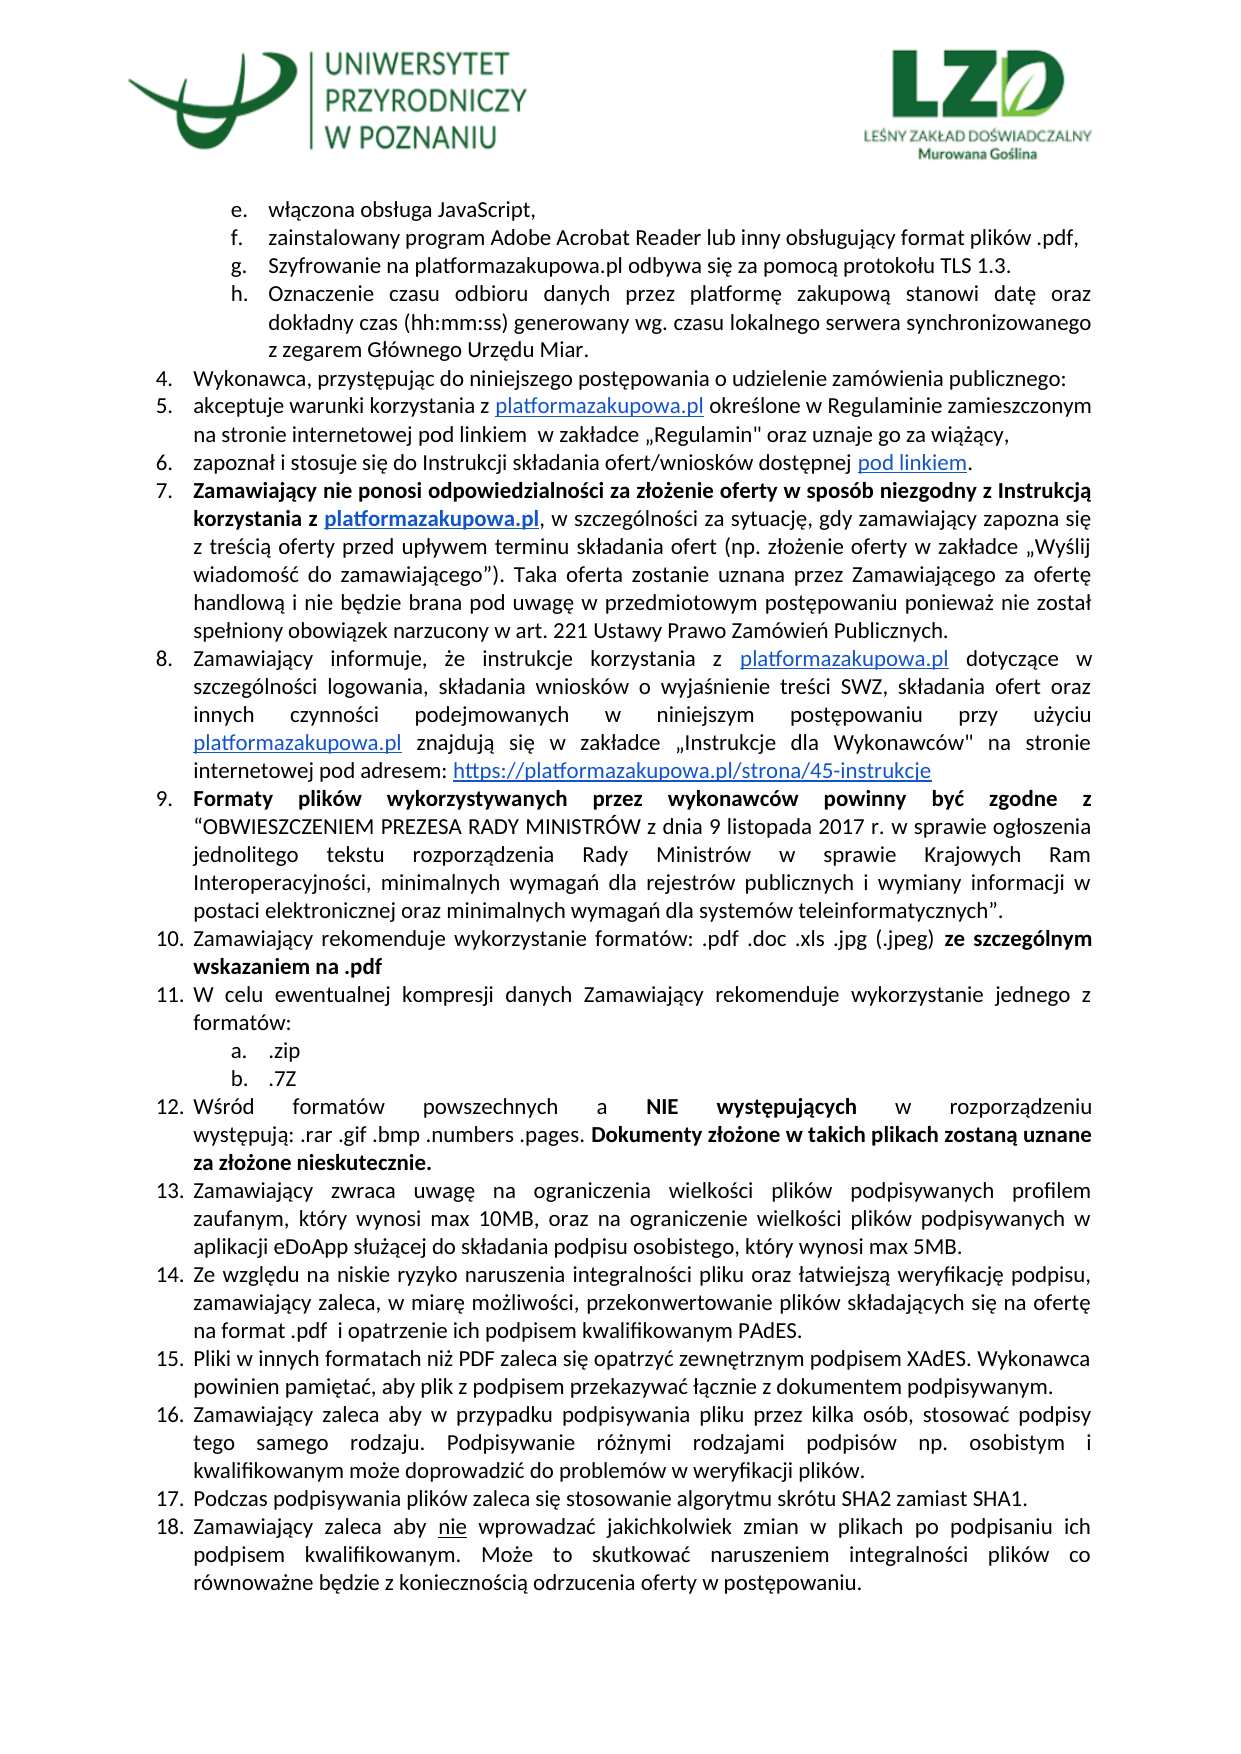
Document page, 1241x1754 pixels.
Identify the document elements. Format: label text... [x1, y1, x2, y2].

list Wśród formatów powszechnych a NIE występujących w rozporządzeniu występują: .rar .gif .bmp .numbers .pages. Dokumenty złożone w takich plikach zostaną uznane za złożone nieskutecznie. [156, 1092, 1092, 1176]
picture [118, 28, 1137, 196]
list Oznaczenie czasu odbioru danych przez platformę zakupową stanowi datę oraz dokładny czas (hh:mm:ss) generowany wg. czasu lokalnego serwera synchronizowanego z zegarem Głównego Urzędu Miar. [231, 279, 1092, 364]
list Zamawiający zwraca uwagę na ograniczenia wielkości plików podpisywanych profilem zaufanym, który wynosi max 10MB, oraz na ograniczenie wielkości plików podpisywanych w aplikacji eDoApp służącej do składania podpisu osobistego, który wynosi max 5MB. [156, 1176, 1092, 1260]
list Zamawiający nie ponosi odpowiedzialności za złożenie oferty w sposób niezgodny z Instrukcją korzystania z platformazakupowa.pl, w szczególności za sytuację, gdy zamawiający zapozna się z treścią oferty przed upływem terminu składania ofert (np. złożenie oferty w zakładce „Wyślij wiadomość do zamawiającego”). Taka oferta zostanie uznana przez Zamawiającego za ofertę handlową i nie będzie brana pod uwagę w przedmiotowym postępowaniu ponieważ nie został spełniony obowiązek narzucony w art. 221 Ustawy Prawo Zamówień Publicznych. [156, 476, 1092, 644]
list Zamawiający informuje, że instrukcje korzystania z platformazakupowa.pl dotyczące w szczególności logowania, składania wniosków o wyjaśnienie treści SWZ, składania ofert oraz innych czynności podejmowanych w niniejszym postępowaniu przy użyciu platformazakupowa.pl znajdują się w zakładce „Instrukcje dla Wykonawców" na stronie internetowej pod adresem: https://platformazakupowa.pl/strona/45-instrukcje [156, 644, 1092, 784]
list Szyfrowanie na platformazakupowa.pl odbywa się za pomocą protokołu TLS 1.3. [231, 252, 1092, 279]
list zainstalowany program Adobe Acrobat Reader lub inny obsługujący format plików .pdf, [231, 223, 1092, 252]
list zapoznał i stosuje się do Instrukcji składania ofert/wniosków dostępnej pod linkiem. [156, 448, 1092, 476]
list akceptuje warunki korzystania z platformazakupowa.pl określone w Regulaminie zamieszczonym na stronie internetowej pod linkiem w zakładce „Regulamin" oraz uznaje go za wiążący, [156, 392, 1092, 448]
list Formaty plików wykorzystywanych przez wykonawców powinny być zgodne z “OBWIESZCZENIEM PREZESA RADY MINISTRÓW z dnia 9 listopada 2017 r. w sprawie ogłoszenia jednolitego tekstu rozporządzenia Rady Ministrów w sprawie Krajowych Ram Interoperacyjności, minimalnych wymagań dla rejestrów publicznych i wymiany informacji w postaci elektronicznej oraz minimalnych wymagań dla systemów teleinformatycznych”. [156, 784, 1092, 924]
list Pliki w innych formatach niż PDF zaleca się opatrzyć zewnętrznym podpisem XAdES. Wykonawca powinien pamiętać, aby plik z podpisem przekazywać łącznie z dokumentem podpisywanym. [156, 1344, 1092, 1400]
list Wykonawca, przystępując do niniejszego postępowania o udzielenie zamówienia publicznego: [156, 364, 1092, 392]
list Zamawiający zaleca aby w przypadku podpisywania pliku przez kilka osób, stosować podpisy tego samego rodzaju. Podpisywanie różnymi rodzajami podpisów np. osobistym i kwalifikowanym może doprowadzić do problemów w weryfikacji plików. [156, 1400, 1092, 1484]
list Podczas podpisywania plików zaleca się stosowanie algorytmu skrótu SHA2 zamiast SHA1. [156, 1484, 1092, 1512]
list .7Z [231, 1064, 1092, 1092]
list Zamawiający zaleca aby nie wprowadzać jakichkolwiek zmian w plikach po podpisaniu ich podpisem kwalifikowanym. Może to skutkować naruszeniem integralności plików co równoważne będzie z koniecznością odrzucenia oferty w postępowaniu. [156, 1512, 1092, 1597]
list W celu ewentualnej kompresji danych Zamawiający rekomenduje wykorzystanie jednego z formatów: [156, 980, 1092, 1036]
list Ze względu na niskie ryzyko naruszenia integralności pliku oraz łatwiejszą weryfikację podpisu, zamawiający zaleca, w miarę możliwości, przekonwertowanie plików składających się na ofertę na format .pdf i opatrzenie ich podpisem kwalifikowanym PAdES. [156, 1260, 1092, 1344]
list włączona obsługa JavaScript, [231, 196, 1092, 223]
list Zamawiający rekomenduje wykorzystanie formatów: .pdf .doc .xls .jpg (.jpeg) ze szczególnym wskazaniem na .pdf [156, 924, 1092, 980]
list .zip [231, 1036, 1092, 1064]
